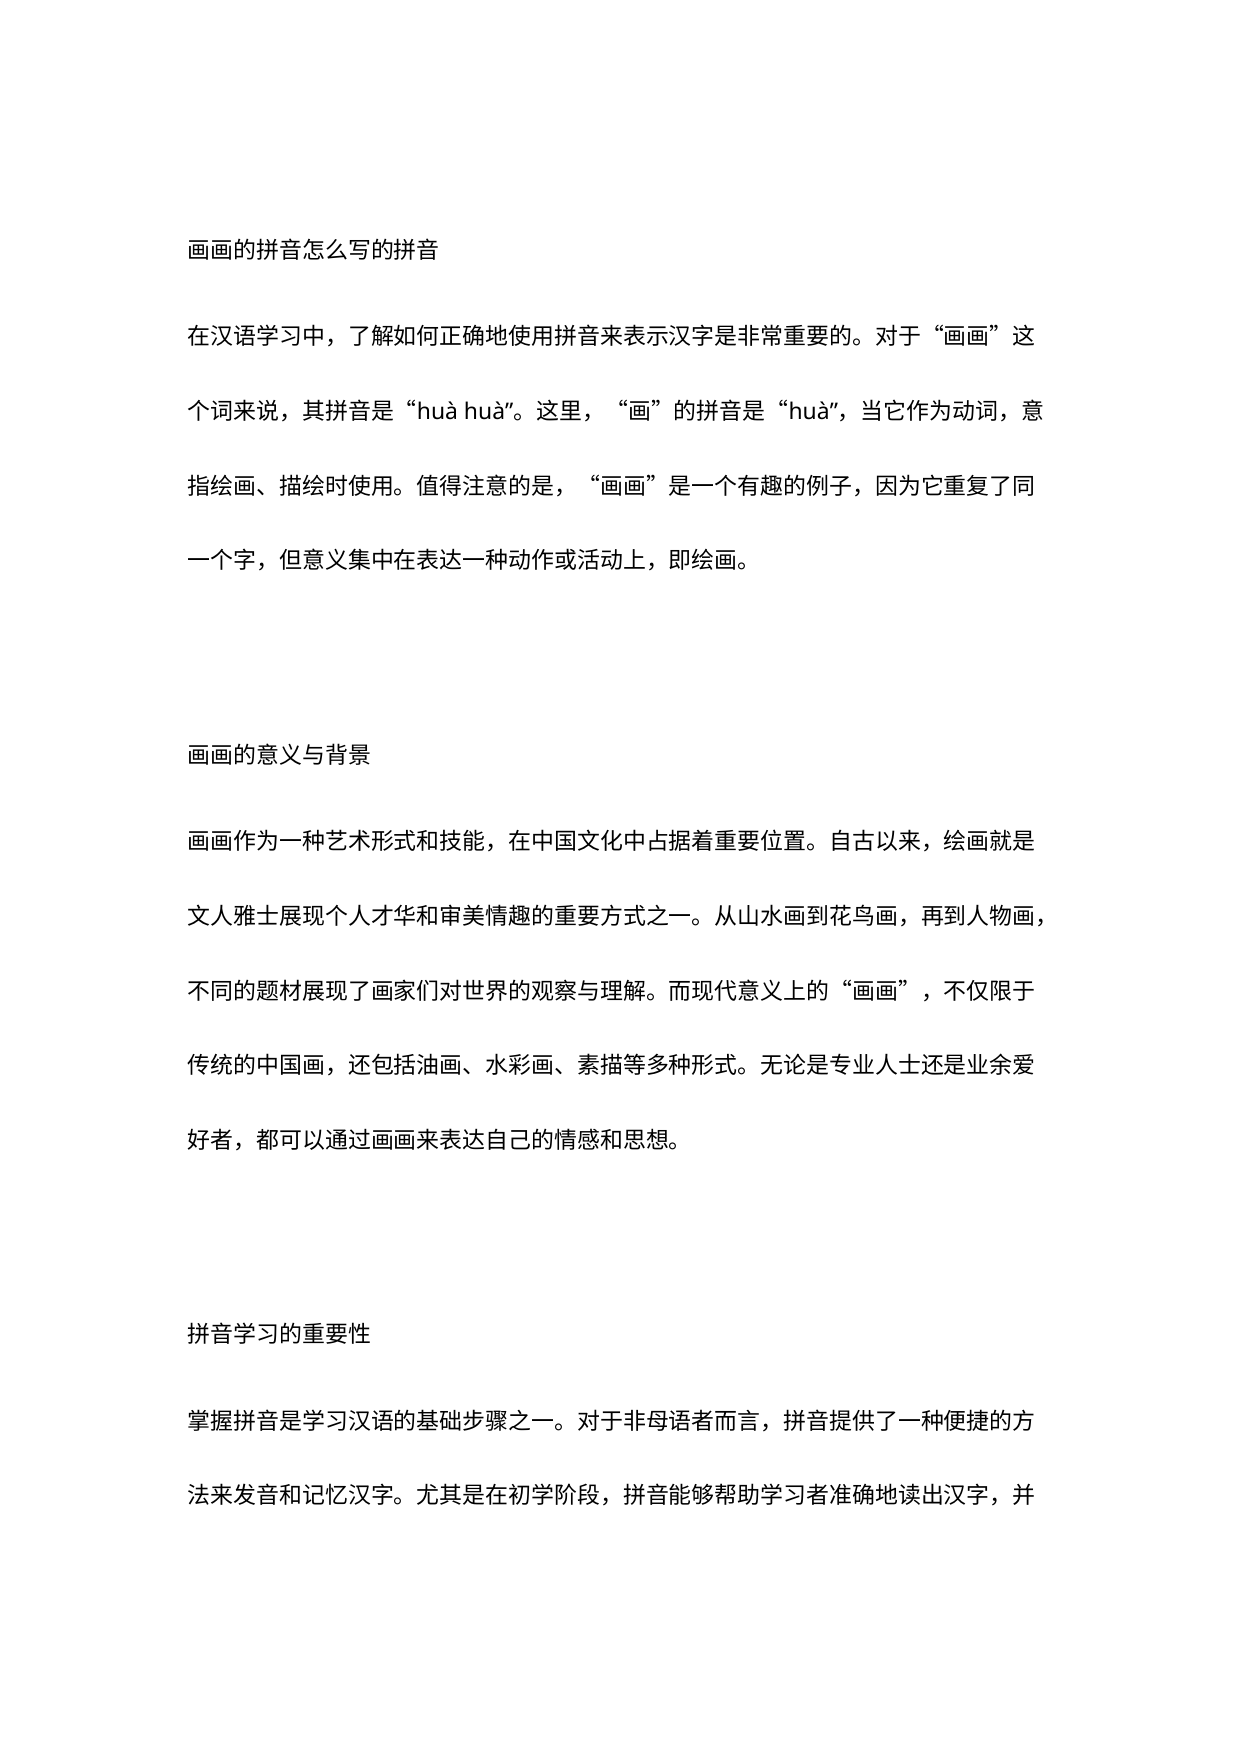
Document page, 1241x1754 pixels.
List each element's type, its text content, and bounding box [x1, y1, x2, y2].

text 画画作为一种艺术形式和技能，在中国文化中占据着重要位置。自古以来，绘画就是文人雅士展现个人才华和审美情趣的重要方式之一。从山水画到花鸟画，再到人物画，不同的题材展现了画家们对世界的观察与理解。而现代意义上的“画画”，不仅限于传统的中国画，还包括油画、水彩画、素描等多种形式。无论是专业人士还是业余爱好者，都可以通过画画来表达自己的情感和思想。 [187, 807, 1053, 1171]
text 画画的拼音怎么写的拼音 [187, 216, 1053, 281]
text 拼音学习的重要性 [187, 1300, 1053, 1365]
text 画画的意义与背景 [187, 721, 1053, 786]
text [187, 1387, 1053, 1527]
text 在汉语学习中，了解如何正确地使用拼音来表示汉字是非常重要的。对于“画画”这个词来说，其拼音是“huà huà”。这里，“画”的拼音是“huà”，当它作为动词，意指绘画、描绘时使用。值得注意的是，“画画”是一个有趣的例子，因为它重复了同一个字，但意义集中在表达一种动作或活动上，即绘画。 [187, 302, 1053, 591]
